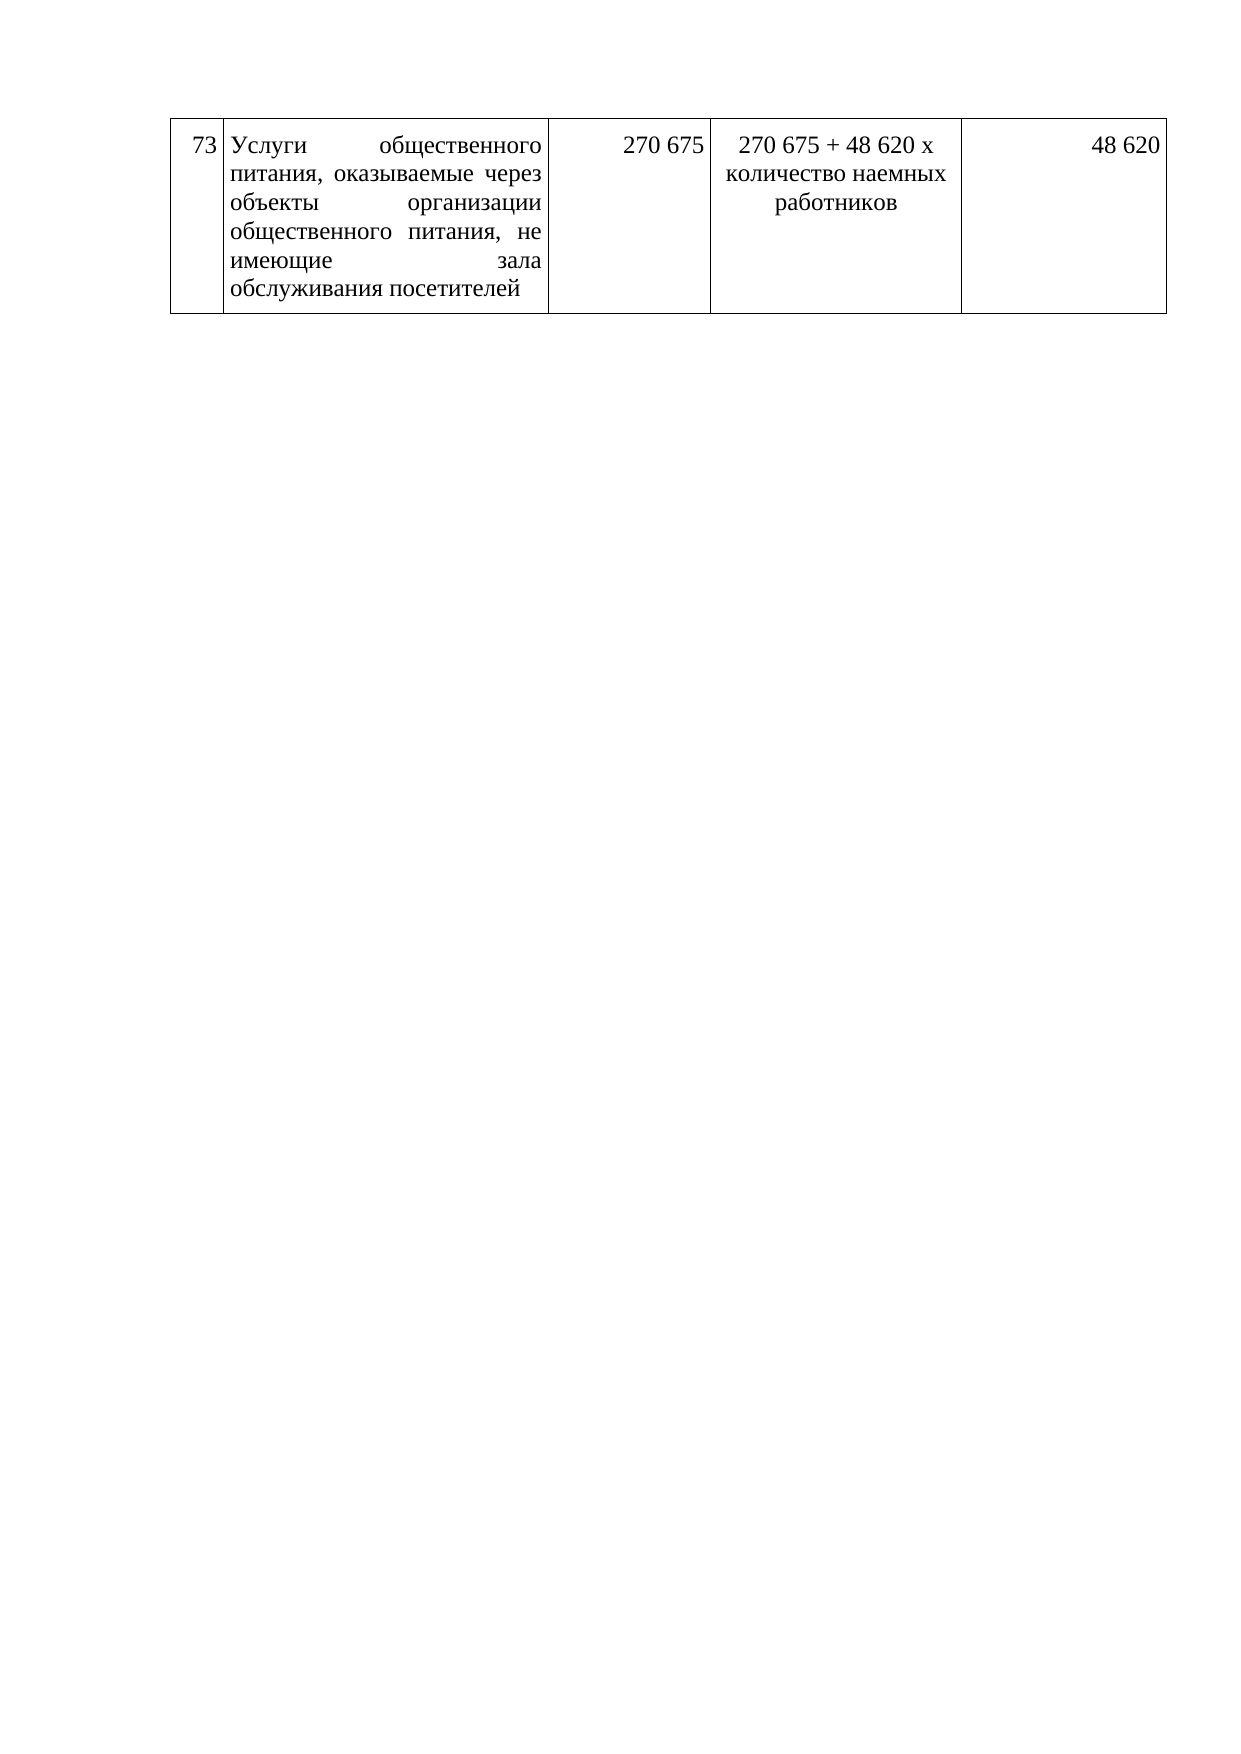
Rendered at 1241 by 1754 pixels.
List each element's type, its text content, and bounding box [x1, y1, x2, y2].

table_cell 48 620 [962, 119, 1166, 313]
table_cell 270 675 [549, 119, 710, 313]
table_cell Услуги общественного питания, оказываемые через объекты организации общественного питания, не имеющие зала обслуживания посетителей [224, 119, 548, 313]
table_cell 73 [171, 119, 223, 313]
table_cell 270 675 + 48 620 x количество наемных работников [711, 119, 961, 313]
